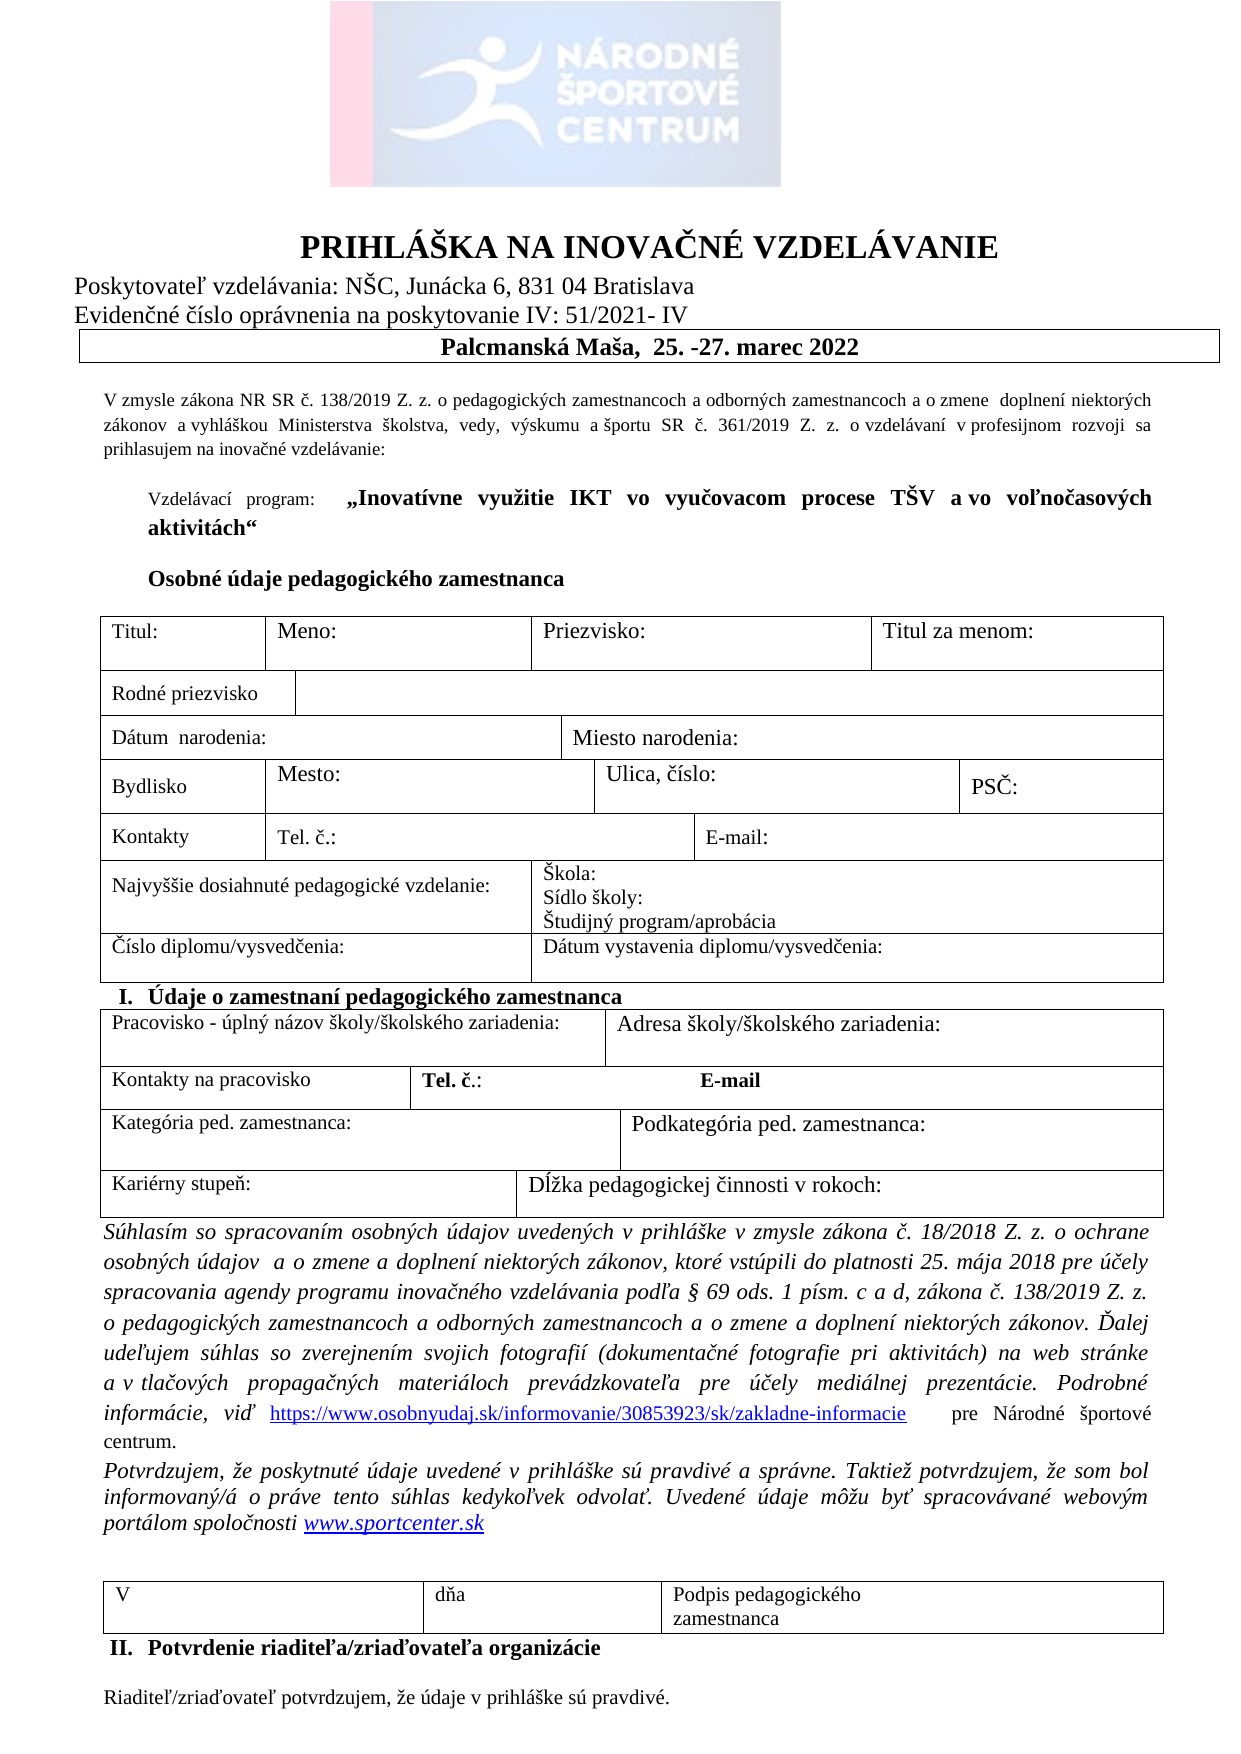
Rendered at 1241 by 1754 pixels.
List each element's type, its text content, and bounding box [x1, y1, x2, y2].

table_cell Miesto narodenia: [562, 716, 1163, 759]
text Riaditeľ/zriaďovateľ potvrdzujem, že údaje v prihláške sú pravdivé. [103, 1685, 1152, 1709]
text Osobné údaje pedagogického zamestnanca [148, 565, 1152, 591]
table_header Priezvisko: [532, 617, 871, 670]
table_cell Ulica, číslo: [595, 760, 959, 812]
table_header Meno: [266, 617, 531, 670]
table_cell Dátum narodenia: [101, 716, 561, 759]
table_header V [104, 1582, 423, 1633]
table_cell [296, 671, 1163, 715]
table_cell Dátum vystavenia diplomu/vysvedčenia: [532, 934, 1163, 982]
text PRIHLÁŠKA NA INOVAČNÉ VZDELÁVANIE [148, 227, 1152, 265]
table_cell Mesto: [266, 760, 594, 812]
table_header Titul za menom: [872, 617, 1163, 670]
table_cell Najvyššie dosiahnuté pedagogické vzdelanie: [101, 861, 531, 933]
table_cell Tel. č.: [266, 814, 694, 859]
table_cell Kariérny stupeň: [101, 1171, 516, 1217]
table_header Adresa školy/školského zariadenia: [606, 1010, 1163, 1066]
list Údaje o zamestnaní pedagogického zamestnanca [133, 983, 1152, 1009]
table_cell Bydlisko [101, 760, 265, 812]
table_cell Škola: Sídlo školy: Študijný program/aprobácia [532, 861, 1163, 933]
table_cell Kontakty [101, 814, 265, 859]
table_header dňa [424, 1582, 661, 1633]
table_header Podpis pedagogického zamestnanca [662, 1582, 1163, 1633]
table_cell Kontakty na pracovisko [101, 1067, 410, 1109]
table_cell Rodné priezvisko [101, 671, 295, 715]
text Poskytovateľ vzdelávania: NŠC, Junácka 6, 831 04 Bratislava [74, 271, 1152, 300]
text V zmysle zákona NR SR č. 138/2019 Z. z. o pedagogických zamestnancoch a odborných zamestnancoch a o zmene doplnení niektorých zákonov a vyhláškou Ministerstva školstva, vedy, výskumu a športu SR č. 361/2019 Z. z. o vzdelávaní v profesijnom rozvoji sa prihlasujem na inovačné vzdelávanie: [103, 389, 1152, 460]
table_cell Kategória ped. zamestnanca: [101, 1110, 620, 1170]
list Súhlasím so spracovaním osobných údajov uvedených v prihláške v zmysle zákona č. 18/2018 Z. z. o ochrane osobných údajov a o zmene a doplnení niektorých zákonov, ktoré vstúpili do platnosti 25. mája 2018 pre účely spracovania agendy programu inovačného vzdelávania podľa § 69 ods. 1 písm. c a d, zákona č. 138/2019 Z. z. o pedagogických zamestnancoch a odborných zamestnancoch a o zmene a doplnení niektorých zákonov. Ďalej udeľujem súhlas so zverejnením svojich fotografií (dokumentačné fotografie pri aktivitách) na web stránke a v tlačových propagačných materiáloch prevádzkovateľa pre účely mediálnej prezentácie. Podrobné informácie, viď https://www.osobnyudaj.sk/informovanie/30853923/sk/zakladne-informacie pre Národné športové centrum. [103, 1218, 1152, 1453]
table_cell E-mail: [695, 814, 1163, 859]
table_cell Dĺžka pedagogickej činnosti v rokoch: [517, 1171, 1163, 1217]
table_cell PSČ: [960, 760, 1163, 812]
list Potvrdenie riaditeľa/zriaďovateľa organizácie [133, 1634, 1152, 1661]
text Vzdelávací program: „Inovatívne využitie IKT vo vyučovacom procese TŠV a vo voľnočasových aktivitách“ [148, 484, 1152, 540]
text Palcmanská Maša, 25. -27. marec 2022 [80, 330, 1219, 362]
text Evidenčné číslo oprávnenia na poskytovanie IV: 51/2021- IV [74, 300, 1152, 328]
table_header Titul: [101, 617, 265, 670]
table_cell Číslo diplomu/vysvedčenia: [101, 934, 531, 982]
list Potvrdzujem, že poskytnuté údaje uvedené v prihláške sú pravdivé a správne. Taktiež potvrdzujem, že som bol informovaný/á o práve tento súhlas kedykoľvek odvolať. Uvedené údaje môžu byť spracovávané webovým portálom spoločnosti www.sportcenter.sk [103, 1457, 1152, 1536]
table_cell Tel. č.: E-mail [411, 1067, 1163, 1109]
table_header Pracovisko - úplný názov školy/školského zariadenia: [101, 1010, 605, 1066]
table_cell Podkategória ped. zamestnanca: [621, 1110, 1163, 1170]
